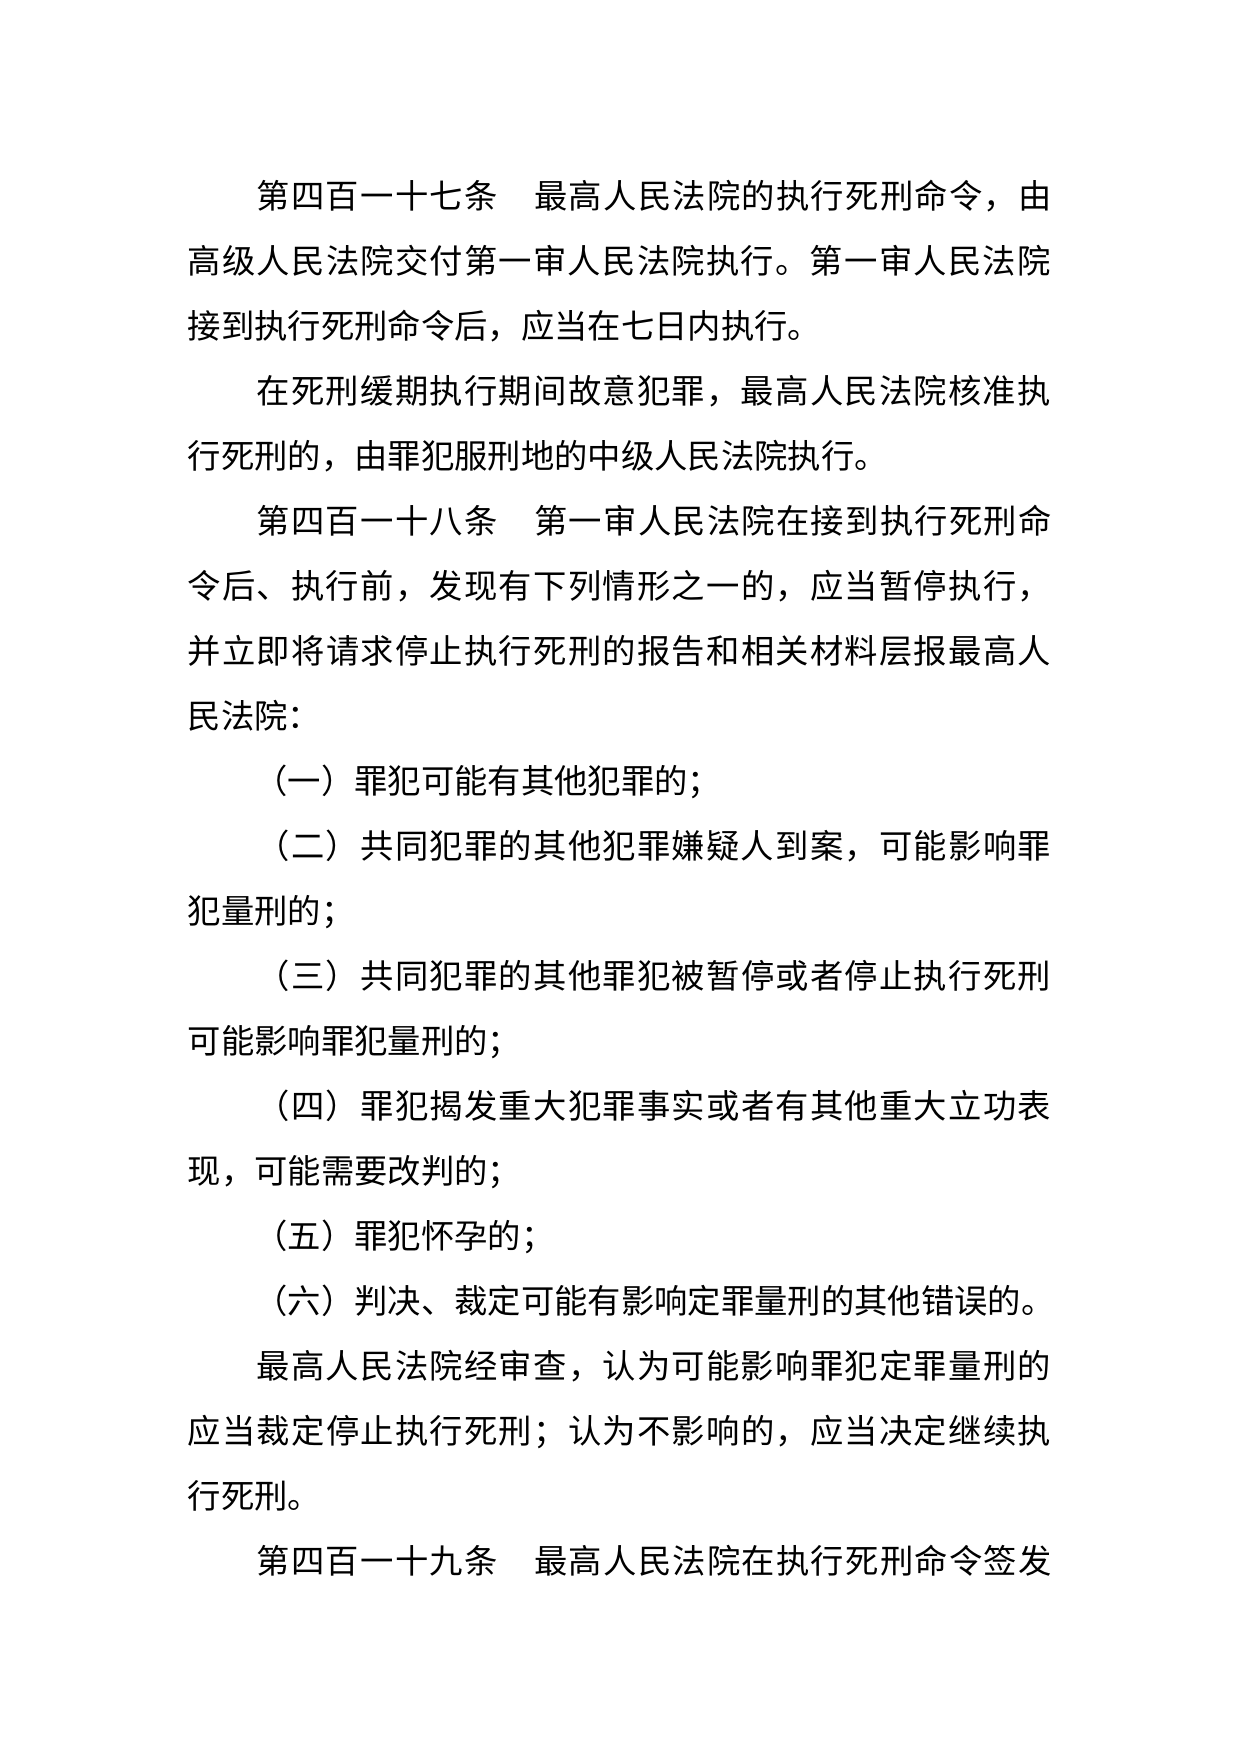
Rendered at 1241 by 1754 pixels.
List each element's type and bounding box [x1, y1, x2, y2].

text [187, 162, 1053, 1592]
